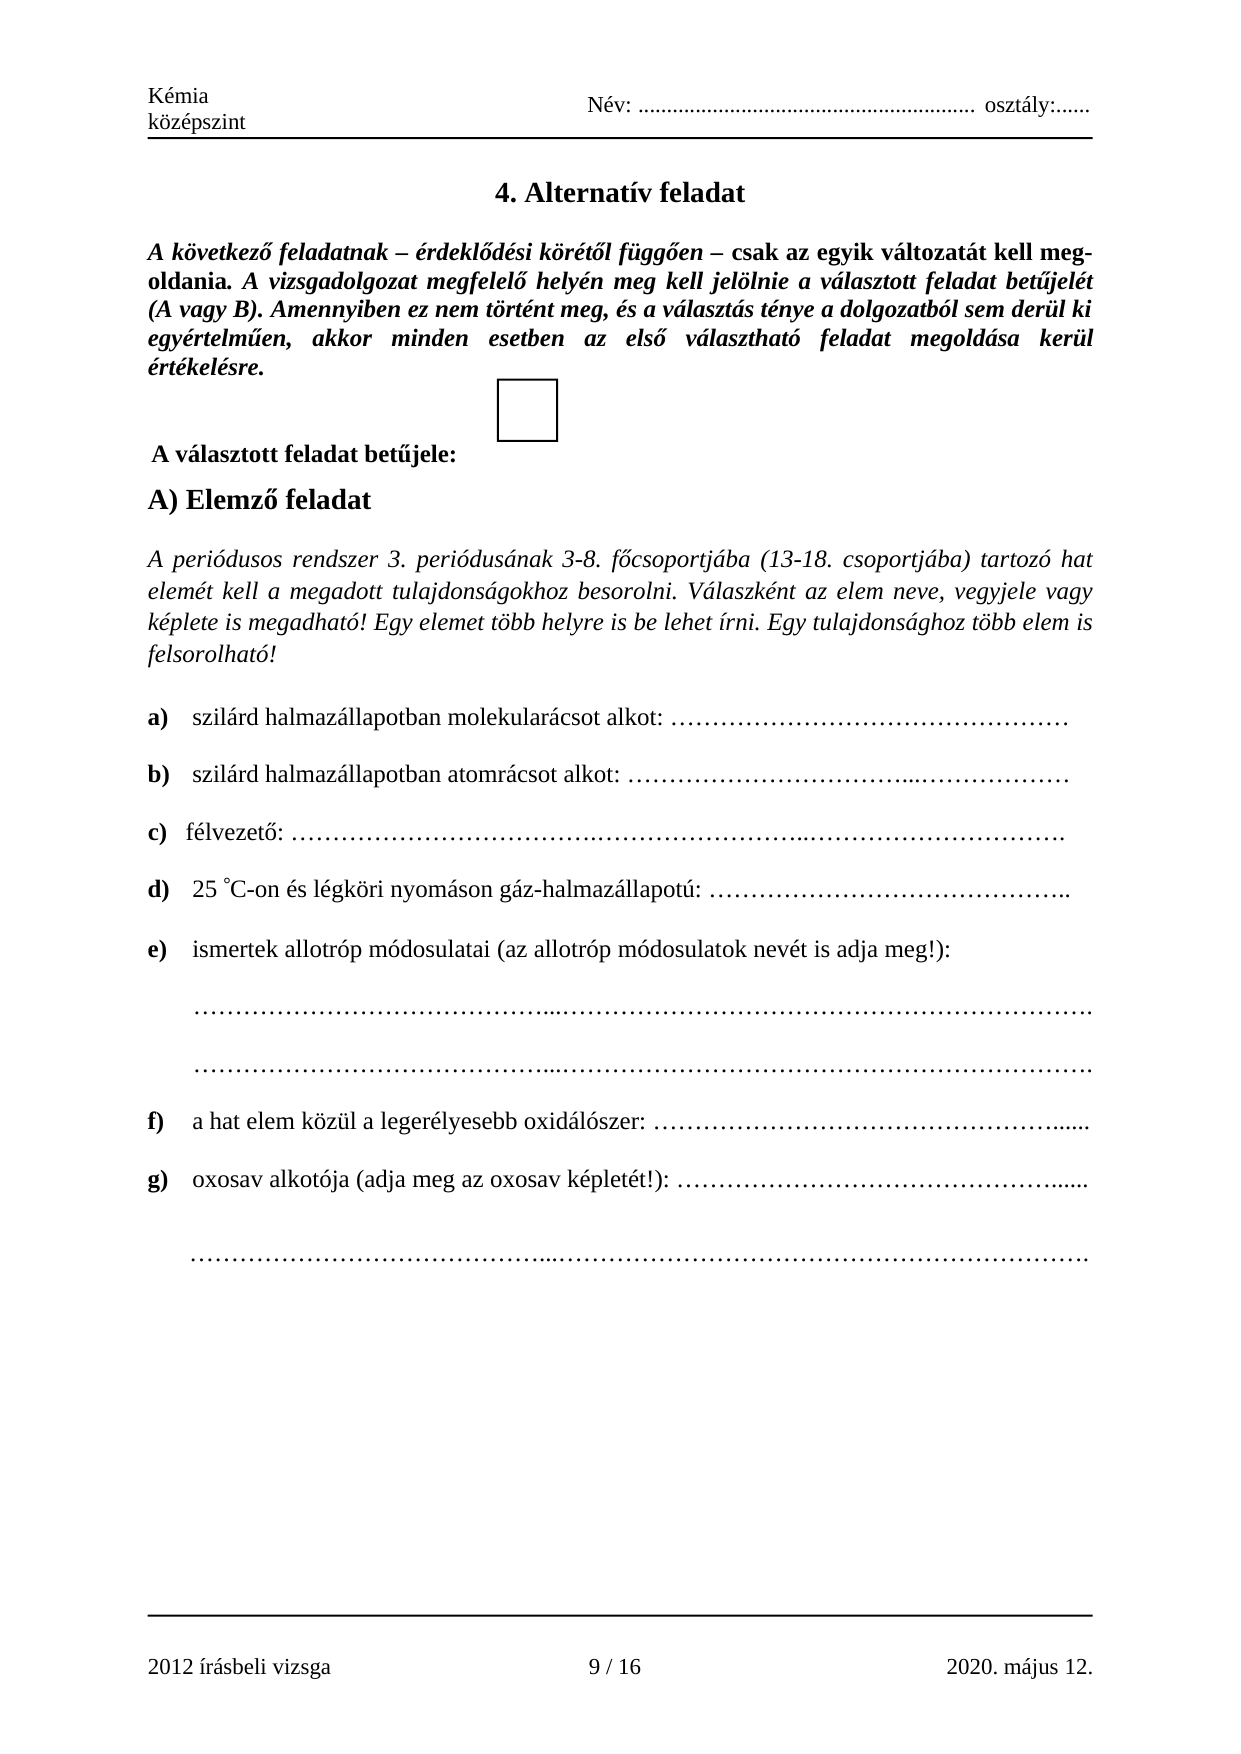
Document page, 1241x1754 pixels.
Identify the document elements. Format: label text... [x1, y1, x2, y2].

text A következő feladatnak – érdeklődési körétől függően – csak az egyik változatát kell meg- oldania. A vizsgadolgozat megfelelő helyén meg kell jelölnie a választott feladat betűjelét (A vagy B). Amennyiben ez nem történt meg, és a választás ténye a dolgozatból sem derül ki egyértelműen, akkor minden esetben az első választható feladat megoldása kerül értékelésre. [148, 237, 1093, 381]
text c) félvezető: ……………………………….……………………..…………………………. [148, 817, 1105, 846]
list a hat elem közül a legerélyesebb oxidálószer: …………………………………………...... [147, 1106, 1105, 1135]
subtitle Alternatív feladat [495, 175, 1105, 208]
list ismertek allotróp módosulatai (az allotróp módosulatok nevét is adja meg!): [147, 934, 1105, 962]
list oxosav alkotója (adja meg az oxosav képletét!): ………………………………………...... [147, 1164, 1105, 1193]
text ……………………………………...………………………………………………………. [193, 1049, 1105, 1077]
list 25 C-on és légköri nyomáson gáz-halmazállapotú: …………………………………….. [147, 874, 1105, 903]
text ……………………………………...………………………………………………………. [193, 991, 1105, 1020]
text A periódusos rendszer 3. periódusának 3-8. főcsoportjába (13-18. csoportjába) tartozó hat elemét kell a megadott tulajdonságokhoz besorolni. Válaszként az elem neve, vegyjele vagy képlete is megadható! Egy elemet több helyre is be lehet írni. Egy tulajdonsághoz több elem is felsorolható! [148, 544, 1094, 668]
list szilárd halmazállapotban atomrácsot alkot: ……………………………...……………… [147, 759, 1105, 788]
text ……………………………………...………………………………………………………. [189, 1238, 1105, 1267]
subtitle Elemző feladat [147, 482, 1105, 516]
text A választott feladat betűjele: [151, 439, 1105, 467]
list szilárd halmazállapotban molekularácsot alkot: ………………………………………… [147, 702, 1105, 731]
